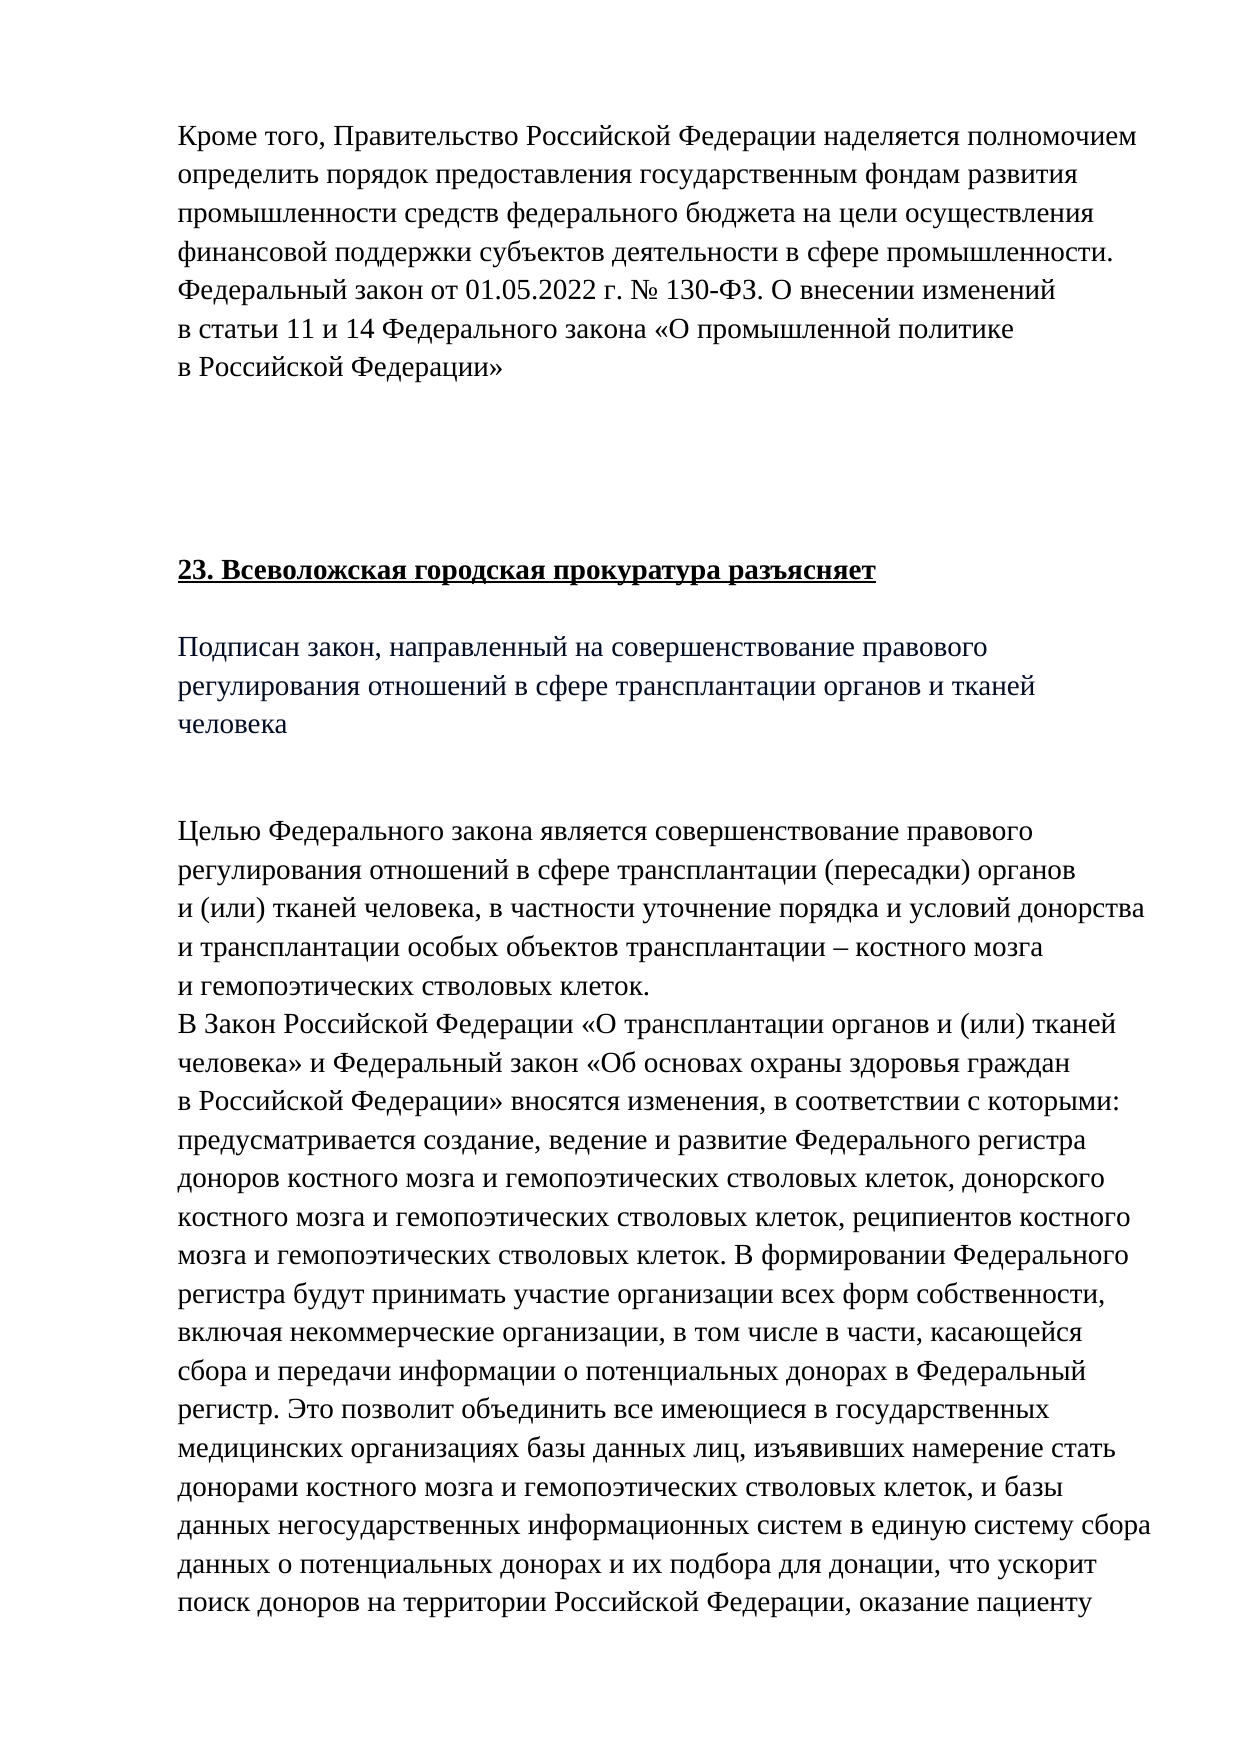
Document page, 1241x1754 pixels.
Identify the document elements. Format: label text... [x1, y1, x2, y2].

text Кроме того, Правительство Российской Федерации наделяется полномочием определить порядок предоставления государственным фондам развития промышленности средств федерального бюджета на цели осуществления финансовой поддержки субъектов деятельности в сфере промышленности. [177, 118, 1152, 267]
text Федеральный закон от 01.05.2022 г. № 130-ФЗ. О внесении изменений в статьи 11 и 14 Федерального закона «О промышленной политике в Российской Федерации» [177, 272, 1152, 383]
text В Закон Российской Федерации «О трансплантации органов и (или) тканей человека» и Федеральный закон «Об основах охраны здоровья граждан в Российской Федерации» вносятся изменения, в соответствии с которыми: [177, 1006, 1152, 1117]
subtitle Подписан закон, направленный на совершенствование правового регулирования отношений в сфере трансплантации органов и тканей человека [177, 629, 1152, 740]
subtitle 23. Всеволожская городская прокуратура разъясняет [177, 552, 1152, 586]
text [177, 1122, 1152, 1618]
text Целью Федерального закона является совершенствование правового регулирования отношений в сфере трансплантации (пересадки) органов и (или) тканей человека, в частности уточнение порядка и условий донорства и трансплантации особых объектов трансплантации – костного мозга и гемопоэтических стволовых клеток. [177, 813, 1152, 1001]
